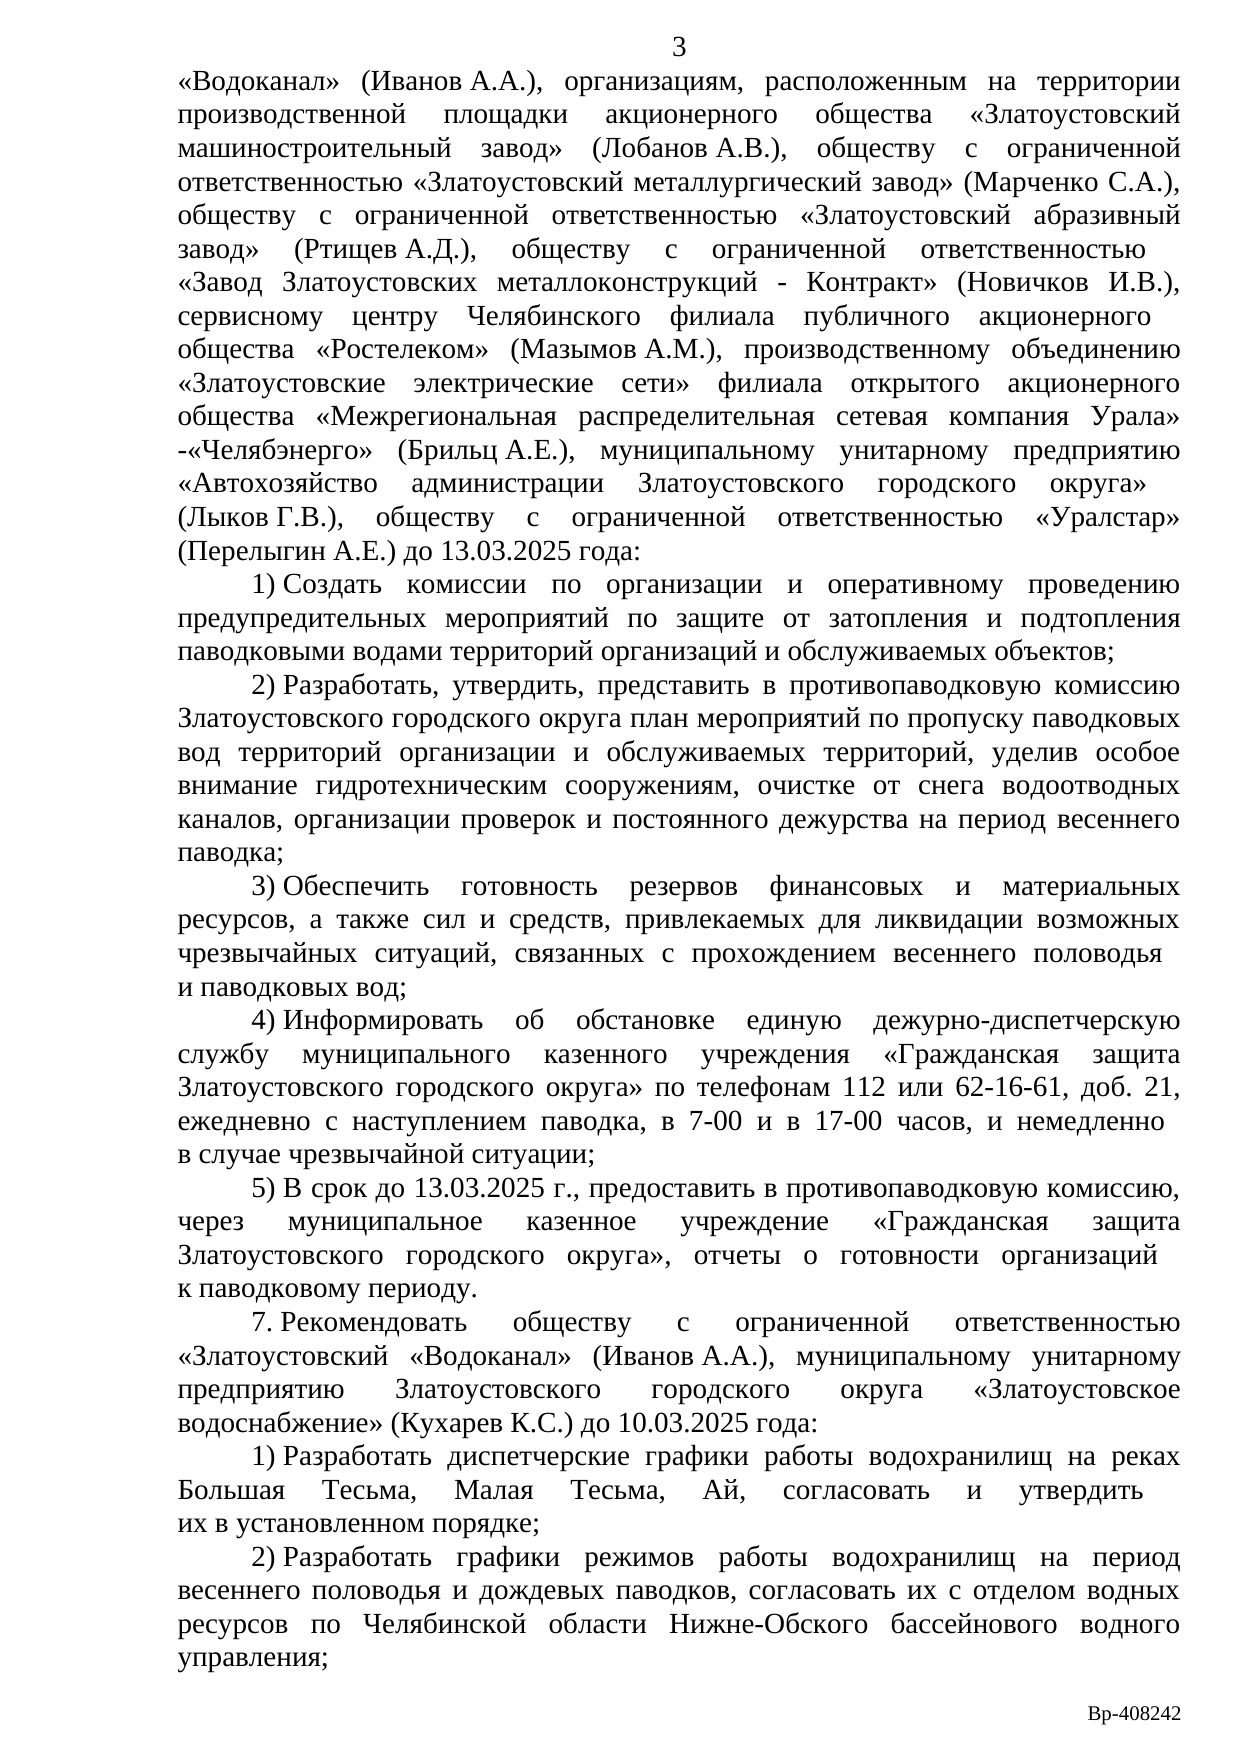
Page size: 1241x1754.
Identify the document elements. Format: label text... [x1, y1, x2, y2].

text 2) Разработать, утвердить, представить в противопаводковую комиссию Златоустовского городского округа план мероприятий по пропуску паводковых вод территорий организации и обслуживаемых территорий, уделив особое внимание гидротехническим сооружениям, очистке от снега водоотводных каналов, организации проверок и постоянного дежурства на период весеннего паводка; [177, 667, 1181, 868]
text 5) В срок до 13.03.2025 г., предоставить в противопаводковую комиссию, через муниципальное казенное учреждение «Гражданская защита Златоустовского городского округа», отчеты о готовности организаций к паводковому периоду. [177, 1170, 1181, 1304]
text 2) Разработать графики режимов работы водохранилищ на период весеннего половодья и дождевых паводков, согласовать их с отделом водных ресурсов по Челябинской области Нижне-Обского бассейнового водного управления; [177, 1539, 1181, 1673]
text 3) Обеспечить готовность резервов финансовых и материальных ресурсов, а также сил и средств, привлекаемых для ликвидации возможных чрезвычайных ситуаций, связанных с прохождением весеннего половодья и паводковых вод; [177, 868, 1181, 1002]
text 1) Создать комиссии по организации и оперативному проведению предупредительных мероприятий по защите от затопления и подтопления паводковыми водами территорий организаций и обслуживаемых объектов; [177, 566, 1181, 667]
text 4) Информировать об обстановке единую дежурно-диспетчерскую службу муниципального казенного учреждения «Гражданская защита Златоустовского городского округа» по телефонам 112 или 62-16-61, доб. 21, ежедневно с наступлением паводка, в 7-00 и в 17-00 часов, и немедленно в случае чрезвычайной ситуации; [177, 1002, 1181, 1170]
text 1) Разработать диспетчерские графики работы водохранилищ на реках Большая Тесьма, Малая Тесьма, Ай, согласовать и утвердить их в установленном порядке; [177, 1438, 1181, 1539]
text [177, 63, 1181, 566]
text 7. Рекомендовать обществу с ограниченной ответственностью «Златоустовский «Водоканал» (Иванов А.А.), муниципальному унитарному предприятию Златоустовского городского округа «Златоустовское водоснабжение» (Кухарев К.С.) до 10.03.2025 года: [177, 1304, 1181, 1438]
